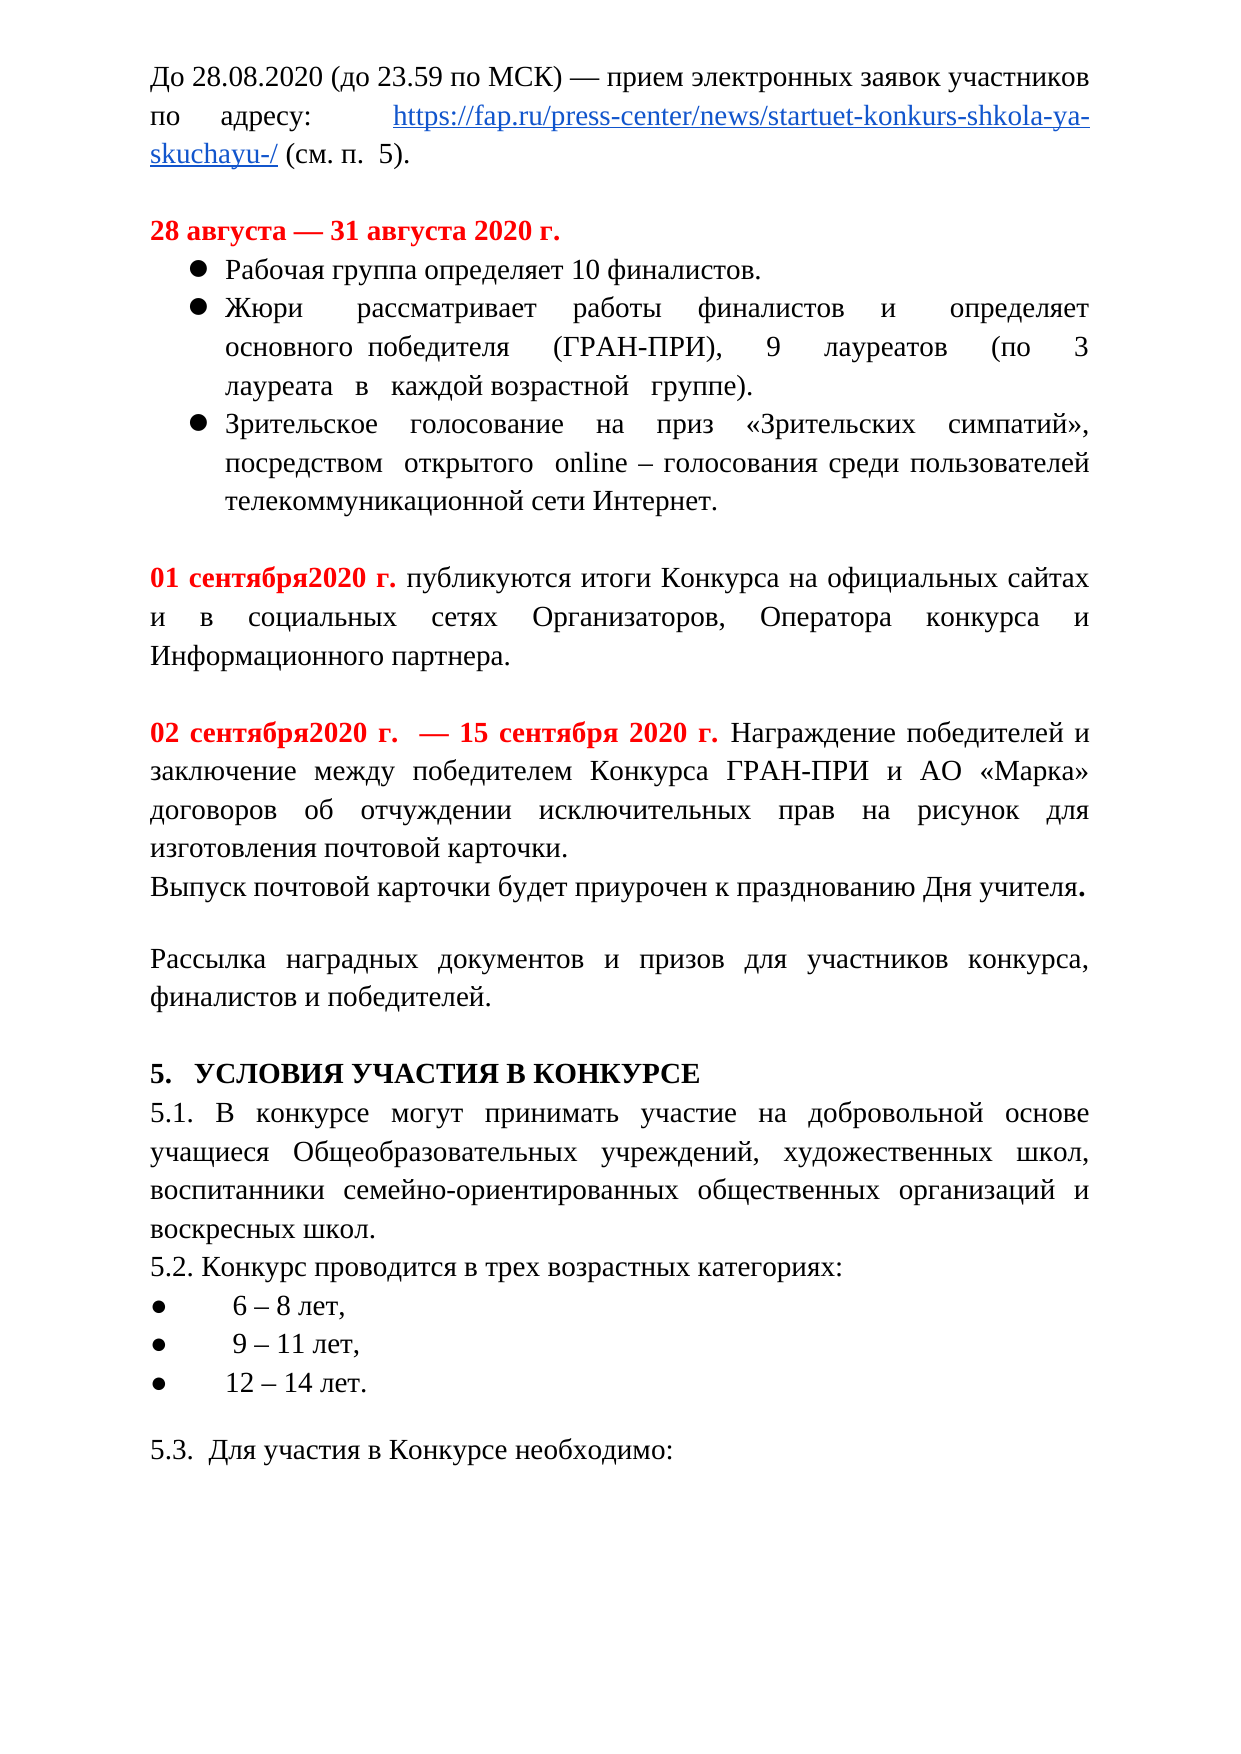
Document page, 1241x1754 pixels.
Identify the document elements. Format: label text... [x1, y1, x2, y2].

text ● 6 – 8 лет, [150, 1288, 1090, 1321]
list Жюри рассматривает работы финалистов и определяет основного победителя (ГРАН-ПРИ), 9 лауреатов (по 3 лауреата в каждой возрастной группе). [187, 291, 1090, 401]
text ● 12 – 14 лет. [150, 1365, 1090, 1429]
list Зрительское голосование на приз «Зрительских симпатий», посредством открытого online – голосования среди пользователей телекоммуникационной сети Интернет. [187, 406, 1090, 517]
list Рабочая группа определяет 10 финалистов. [187, 252, 1090, 286]
text 5.2. Конкурс проводится в трех возрастных категориях: [150, 1249, 1090, 1283]
text 5. УСЛОВИЯ УЧАСТИЯ В КОНКУРСЕ [150, 1057, 1090, 1090]
text ● 9 – 11 лет, [150, 1326, 1090, 1360]
text Выпуск почтовой карточки будет приурочен к празднованию Дня учителя. [150, 869, 1090, 902]
text 5.3. Для участия в Конкурсе необходимо: [150, 1432, 1090, 1466]
text Рассылка наградных документов и призов для участников конкурса, финалистов и победителей. [150, 974, 1090, 1013]
text 02 сентября2020 г. — 15 сентября 2020 г. Награждение победителей и заключение между победителем Конкурса ГРАН-ПРИ и АО «Марка» договоров об отчуждении исключительных прав на рисунок для изготовления почтовой карточки. [150, 715, 1090, 864]
text До 28.08.2020 (до 23.59 по МСК) — прием электронных заявок участников по адресу: https://fap.ru/press-center/news/startuet-konkurs-shkola-ya-skuchayu-/ (см. п. 5). [150, 59, 1090, 170]
text 5.1. В конкурсе могут принимать участие на добровольной основе учащиеся Общеобразовательных учреждений, художественных школ, воспитанники семейно-ориентированных общественных организаций и воскресных школ. [150, 1095, 1090, 1244]
text 28 августа — 31 августа 2020 г. [150, 213, 1090, 247]
text 01 сентября2020 г. публикуются итоги Конкурса на официальных сайтах и в социальных сетях Организаторов, Оператора конкурса и Информационного партнера. [150, 561, 1090, 671]
